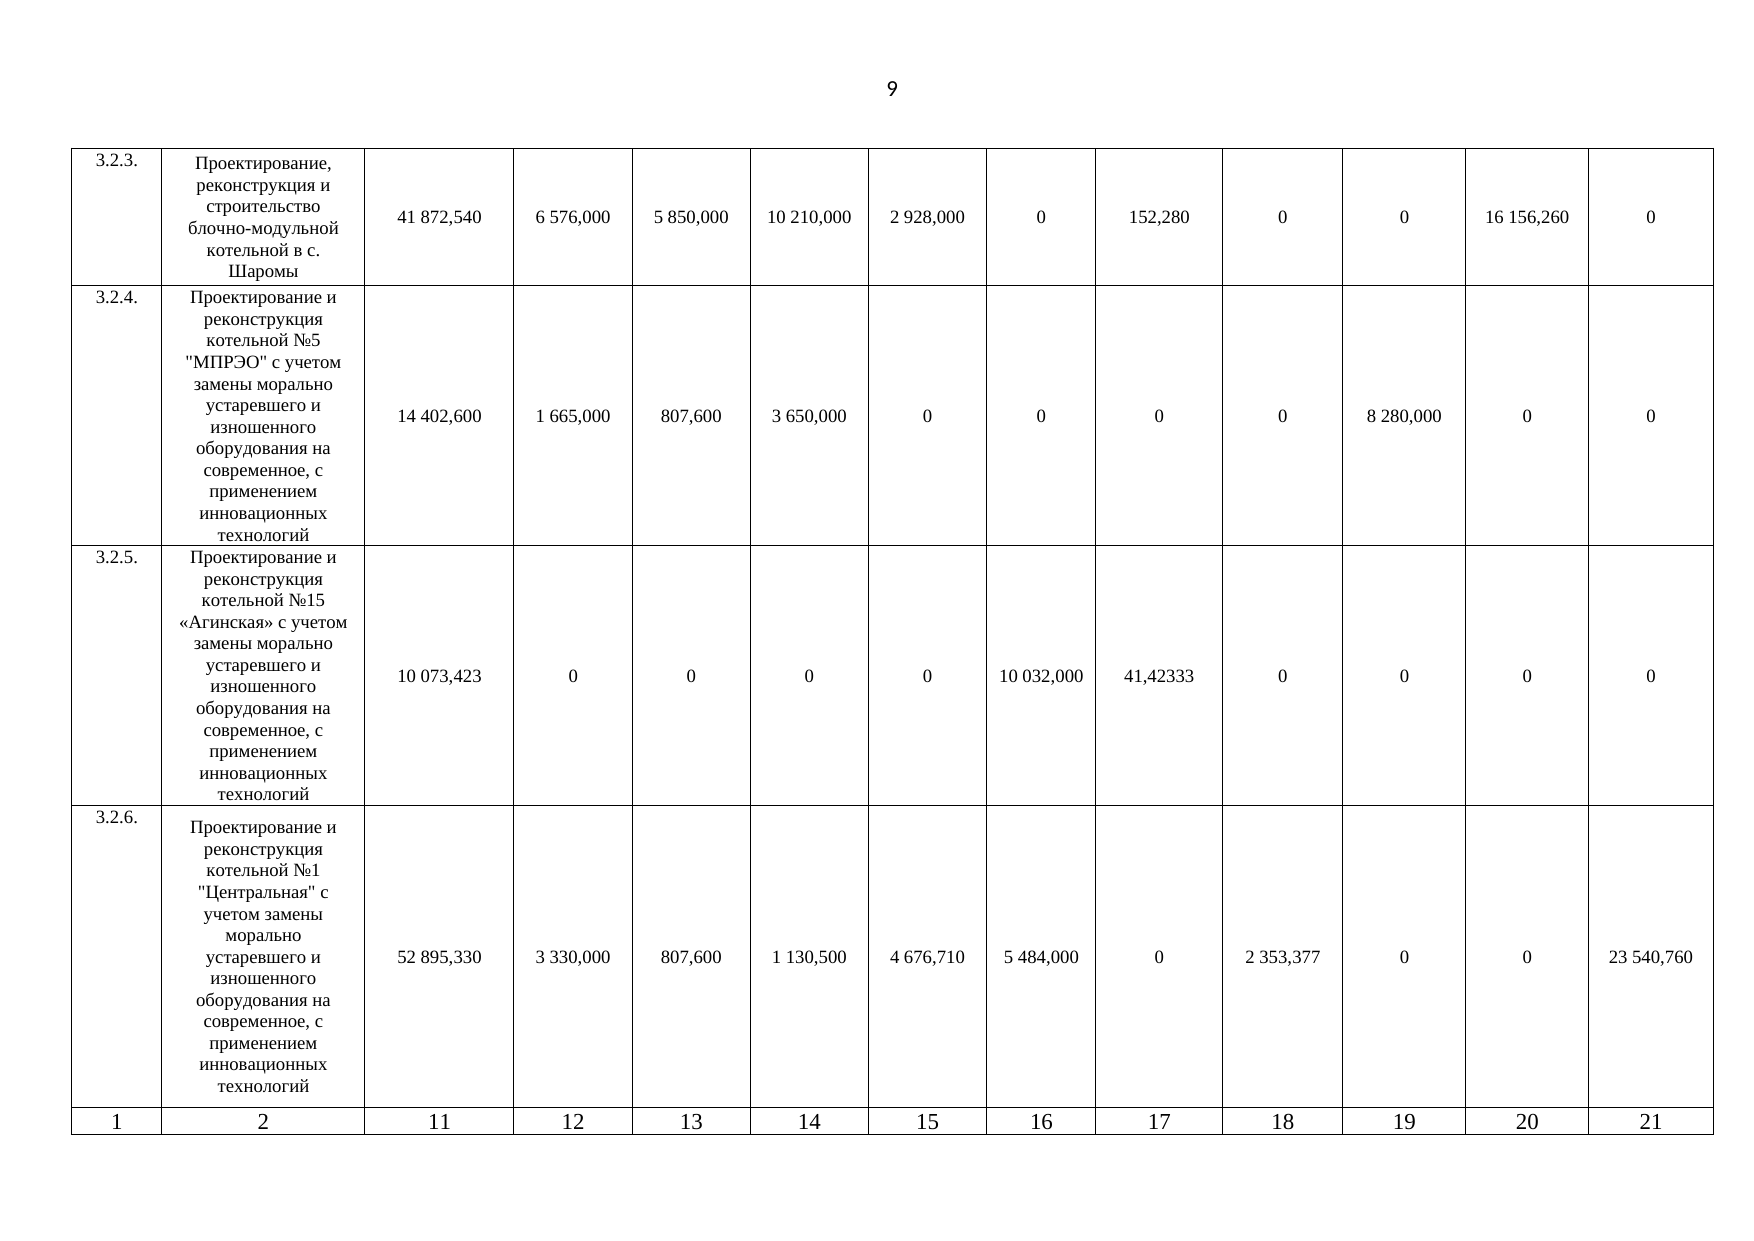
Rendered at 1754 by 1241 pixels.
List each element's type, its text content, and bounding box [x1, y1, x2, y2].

table_cell 15 [869, 1108, 986, 1134]
table_cell 807,600 [633, 806, 750, 1107]
table_cell 13 [633, 1108, 750, 1134]
table_cell 1 [72, 1108, 161, 1134]
table_cell 11 [365, 1108, 513, 1134]
table_cell 3.2.4. [72, 286, 161, 545]
table_cell 10 073,423 [365, 546, 513, 805]
table_cell 41 872,540 [365, 149, 513, 285]
table_cell 807,600 [633, 286, 750, 545]
table_cell 2 928,000 [869, 149, 986, 285]
table_cell 6 576,000 [514, 149, 632, 285]
table_cell 0 [1589, 286, 1713, 545]
table_cell 3 330,000 [514, 806, 632, 1107]
table_cell 0 [1466, 806, 1588, 1107]
table_cell 0 [751, 546, 868, 805]
table_cell 16 156,260 [1466, 149, 1588, 285]
table_cell 20 [1466, 1108, 1588, 1134]
table_cell 0 [1466, 546, 1588, 805]
table_cell 18 [1223, 1108, 1342, 1134]
table_cell Проектирование и реконструкция котельной №1 "Центральная" с учетом замены морально устаревшего и изношенного оборудования на современное, с применением инновационных технологий [162, 806, 364, 1107]
table_cell 10 210,000 [751, 149, 868, 285]
table_cell 0 [1343, 546, 1465, 805]
table_cell 2 [162, 1108, 364, 1134]
table_cell Проектирование, реконструкция и строительство блочно-модульной котельной в с. Шаромы [162, 149, 364, 285]
table_cell 1 665,000 [514, 286, 632, 545]
table_cell 5 850,000 [633, 149, 750, 285]
table_cell Проектирование и реконструкция котельной №15 «Агинская» с учетом замены морально устаревшего и изношенного оборудования на современное, с применением инновационных технологий [162, 546, 364, 805]
table_cell 16 [987, 1108, 1095, 1134]
table_cell 3 650,000 [751, 286, 868, 545]
table_cell 52 895,330 [365, 806, 513, 1107]
table_cell 21 [1589, 1108, 1713, 1134]
table_cell 0 [633, 546, 750, 805]
table_cell 19 [1343, 1108, 1465, 1134]
table_cell 0 [514, 546, 632, 805]
table_cell 0 [1096, 806, 1222, 1107]
table_cell 0 [1589, 149, 1713, 285]
table_cell 12 [514, 1108, 632, 1134]
table_cell 0 [1343, 149, 1465, 285]
table_cell 14 402,600 [365, 286, 513, 545]
table_cell 0 [869, 546, 986, 805]
table_cell 5 484,000 [987, 806, 1095, 1107]
table_cell 0 [1096, 286, 1222, 545]
table_cell 0 [1223, 149, 1342, 285]
table_cell 0 [869, 286, 986, 545]
table_cell 0 [1223, 546, 1342, 805]
table_cell 3.2.3. [72, 149, 161, 285]
table_cell 0 [987, 149, 1095, 285]
table_cell 0 [1343, 806, 1465, 1107]
table_cell 23 540,760 [1589, 806, 1713, 1107]
table_cell Проектирование и реконструкция котельной №5 "МПРЭО" с учетом замены морально устаревшего и изношенного оборудования на современное, с применением инновационных технологий [162, 286, 364, 545]
table_cell 41,42333 [1096, 546, 1222, 805]
table_cell 1 130,500 [751, 806, 868, 1107]
table_cell 10 032,000 [987, 546, 1095, 805]
table_cell 0 [1589, 546, 1713, 805]
table_cell 3.2.6. [72, 806, 161, 1107]
table_cell 3.2.5. [72, 546, 161, 805]
table_cell 152,280 [1096, 149, 1222, 285]
table_cell 0 [1466, 286, 1588, 545]
table_cell 17 [1096, 1108, 1222, 1134]
table_cell 4 676,710 [869, 806, 986, 1107]
table_cell 8 280,000 [1343, 286, 1465, 545]
table_cell 14 [751, 1108, 868, 1134]
table_cell 0 [987, 286, 1095, 545]
table_cell 2 353,377 [1223, 806, 1342, 1107]
table_cell 0 [1223, 286, 1342, 545]
